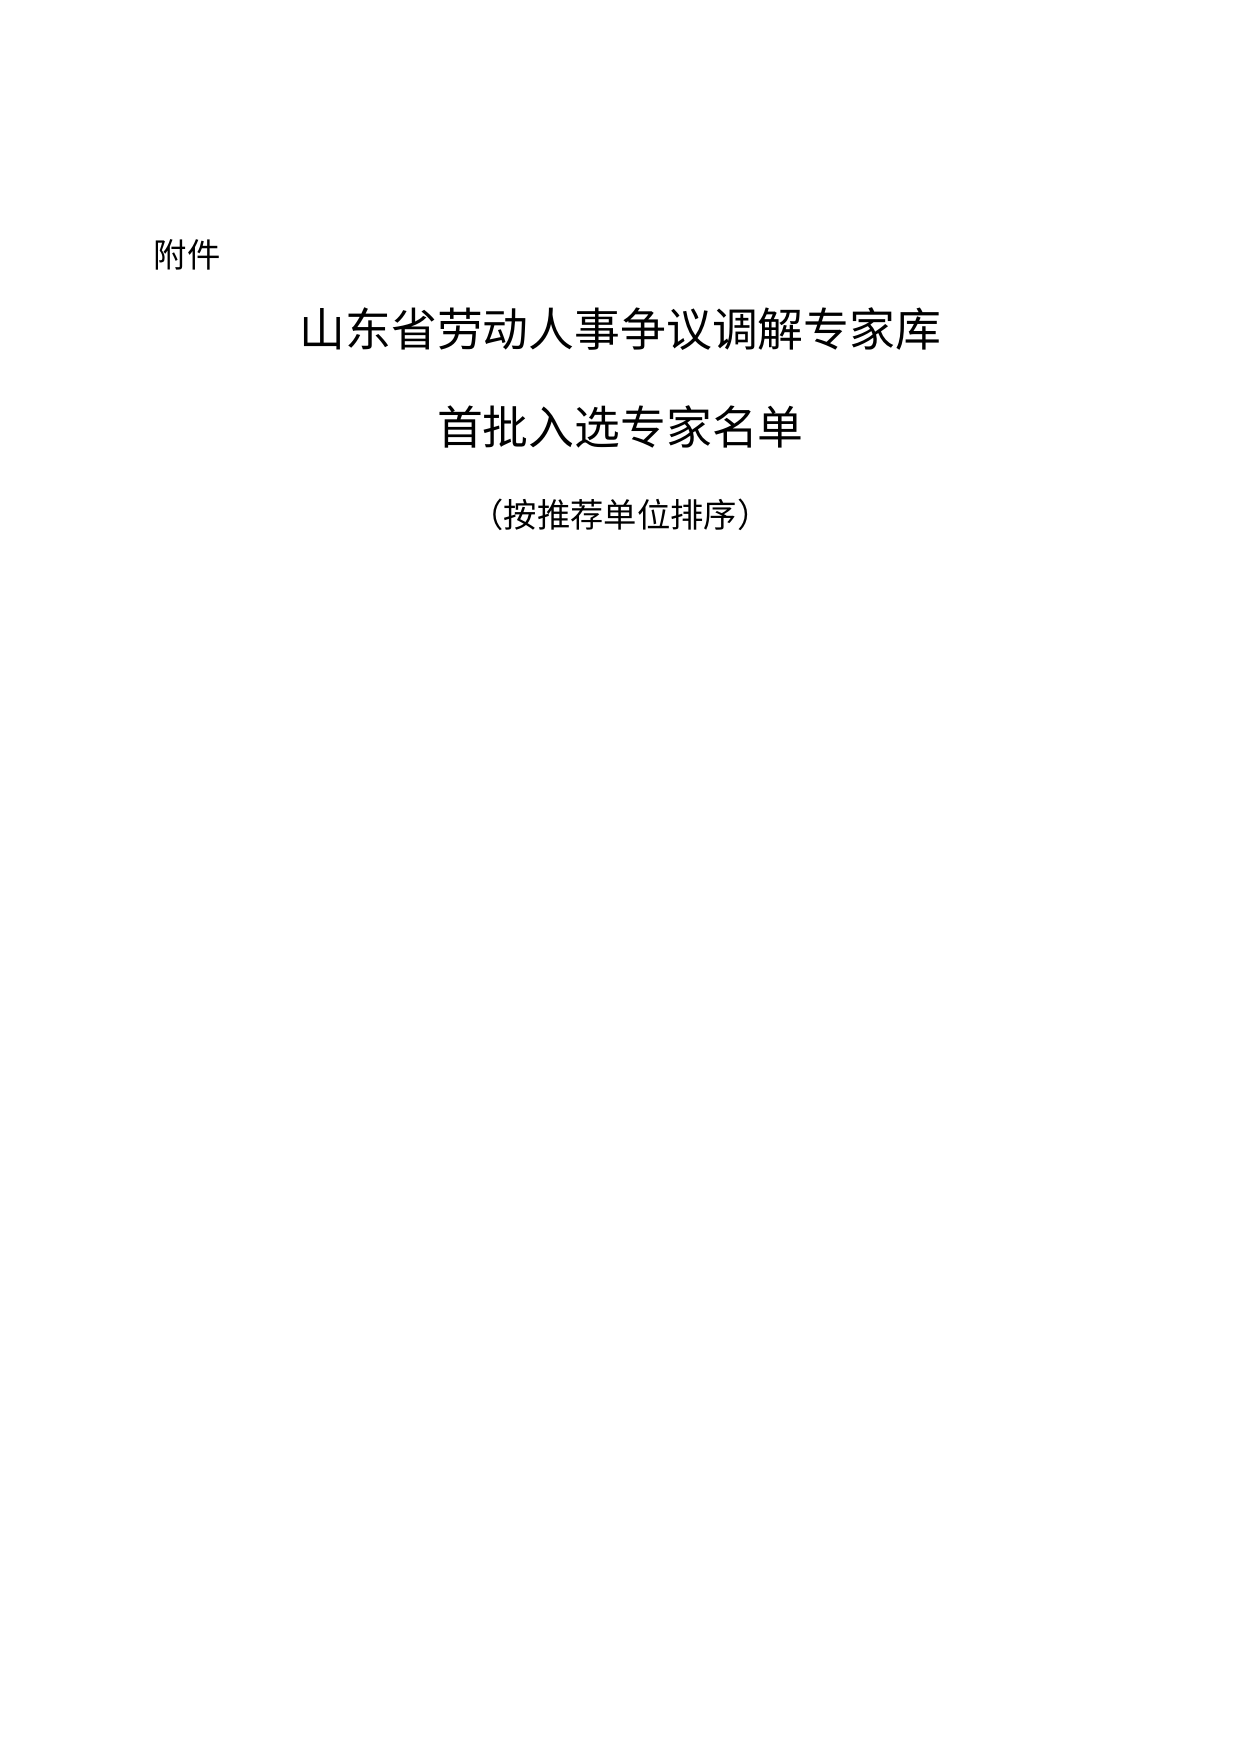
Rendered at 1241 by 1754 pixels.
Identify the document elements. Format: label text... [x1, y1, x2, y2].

text 首批入选专家名单 [153, 391, 1087, 488]
text 山东省劳动人事争议调解专家库 [153, 293, 1087, 391]
text （按推荐单位排序） [153, 488, 1087, 553]
text 附件 [153, 228, 1087, 293]
